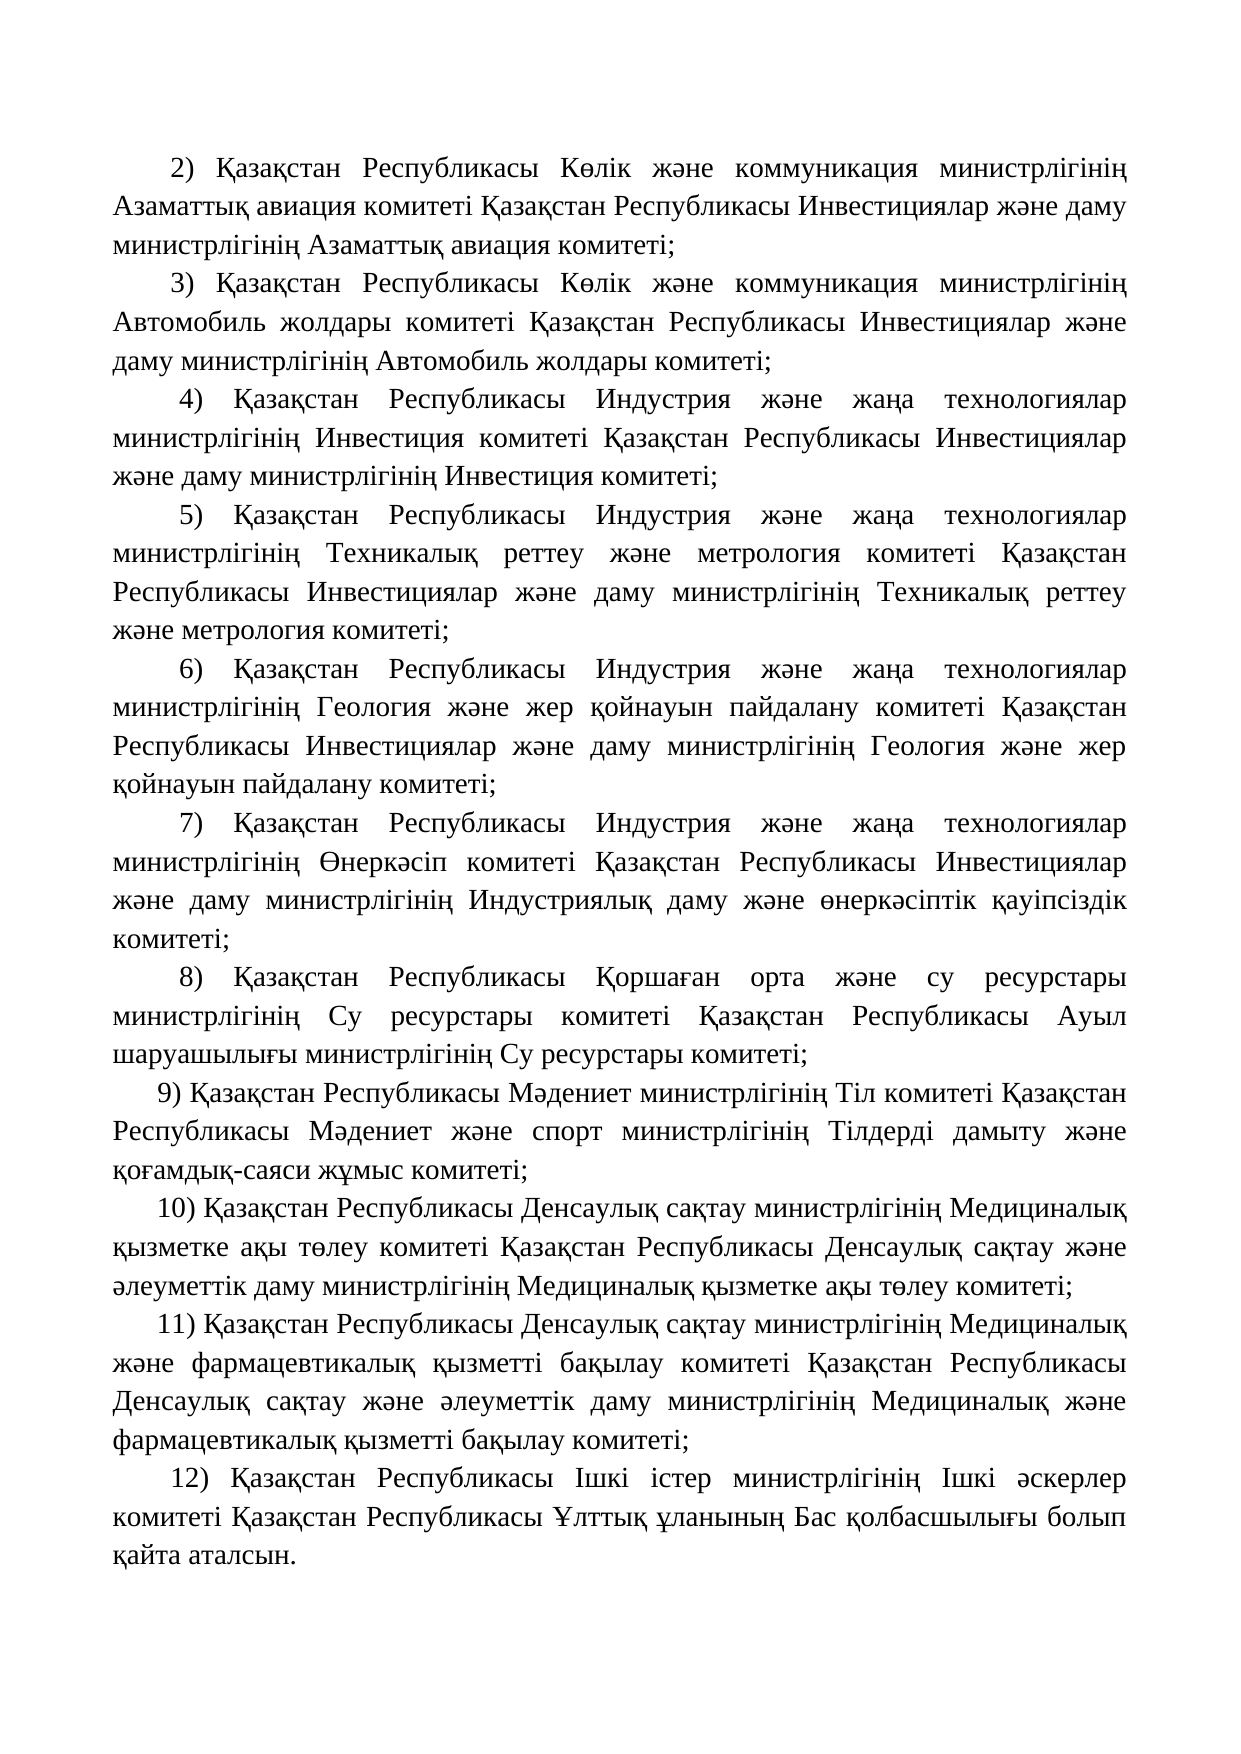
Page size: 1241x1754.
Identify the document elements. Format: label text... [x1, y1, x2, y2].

text 7) Қазақстан Республикасы Индустрия және жаңа технологиялар министрлігінің Өнеркәсіп комитеті Қазақстан Республикасы Инвестициялар және даму министрлігінің Индустриялық даму және өнеркәсіптік қауіпсіздік комитеті; [112, 805, 1128, 954]
text 5) Қазақстан Республикасы Индустрия және жаңа технологиялар министрлігінің Техникалық реттеу және метрология комитеті Қазақстан Республикасы Инвестициялар және даму министрлігінің Техникалық реттеу және метрология комитеті; [112, 497, 1128, 646]
text 11) Қазақстан Республикасы Денсаулық сақтау министрлігінің Медициналық және фармацевтикалық қызметті бақылау комитеті Қазақстан Республикасы Денсаулық сақтау және әлеуметтік даму министрлігінің Медициналық және фармацевтикалық қызметті бақылау комитеті; [112, 1306, 1128, 1455]
text 6) Қазақстан Республикасы Индустрия және жаңа технологиялар министрлігінің Геология және жер қойнауын пайдалану комитеті Қазақстан Республикасы Инвестициялар және даму министрлігінің Геология және жер қойнауын пайдалану комитеті; [112, 651, 1128, 800]
text 8) Қазақстан Республикасы Қоршаған орта және су ресурстары министрлігінің Су ресурстары комитеті Қазақстан Республикасы Ауыл шаруашылығы министрлігінің Су ресурстары комитеті; [112, 959, 1128, 1070]
text 3) Қазақстан Республикасы Көлік және коммуникация министрлігінің Автомобиль жолдары комитеті Қазақстан Республикасы Инвестициялар және даму министрлігінің Автомобиль жолдары комитеті; [112, 266, 1128, 376]
text 4) Қазақстан Республикасы Индустрия және жаңа технологиялар министрлігінің Инвестиция комитеті Қазақстан Республикасы Инвестициялар және даму министрлігінің Инвестиция комитеті; [112, 381, 1128, 492]
text 2) Қазақстан Республикасы Көлік және коммуникация министрлігінің Азаматтық авиация комитеті Қазақстан Республикасы Инвестициялар және даму министрлігінің Азаматтық авиация комитеті; [112, 150, 1128, 261]
text 12) Қазақстан Республикасы Ішкі істер министрлігінің Ішкі әскерлер комитеті Қазақстан Республикасы Ұлттық ұланының Бас қолбасшылығы болып қайта аталсын. [112, 1460, 1128, 1571]
text 9) Қазақстан Республикасы Мәдениет министрлігінің Тіл комитеті Қазақстан Республикасы Мәдениет және спорт министрлігінің Тілдерді дамыту және қоғамдық-саяси жұмыс комитеті; [112, 1075, 1128, 1186]
text 10) Қазақстан Республикасы Денсаулық сақтау министрлігінің Медициналық қызметке ақы төлеу комитеті Қазақстан Республикасы Денсаулық сақтау және әлеуметтік даму министрлігінің Медициналық қызметке ақы төлеу комитеті; [112, 1191, 1128, 1301]
